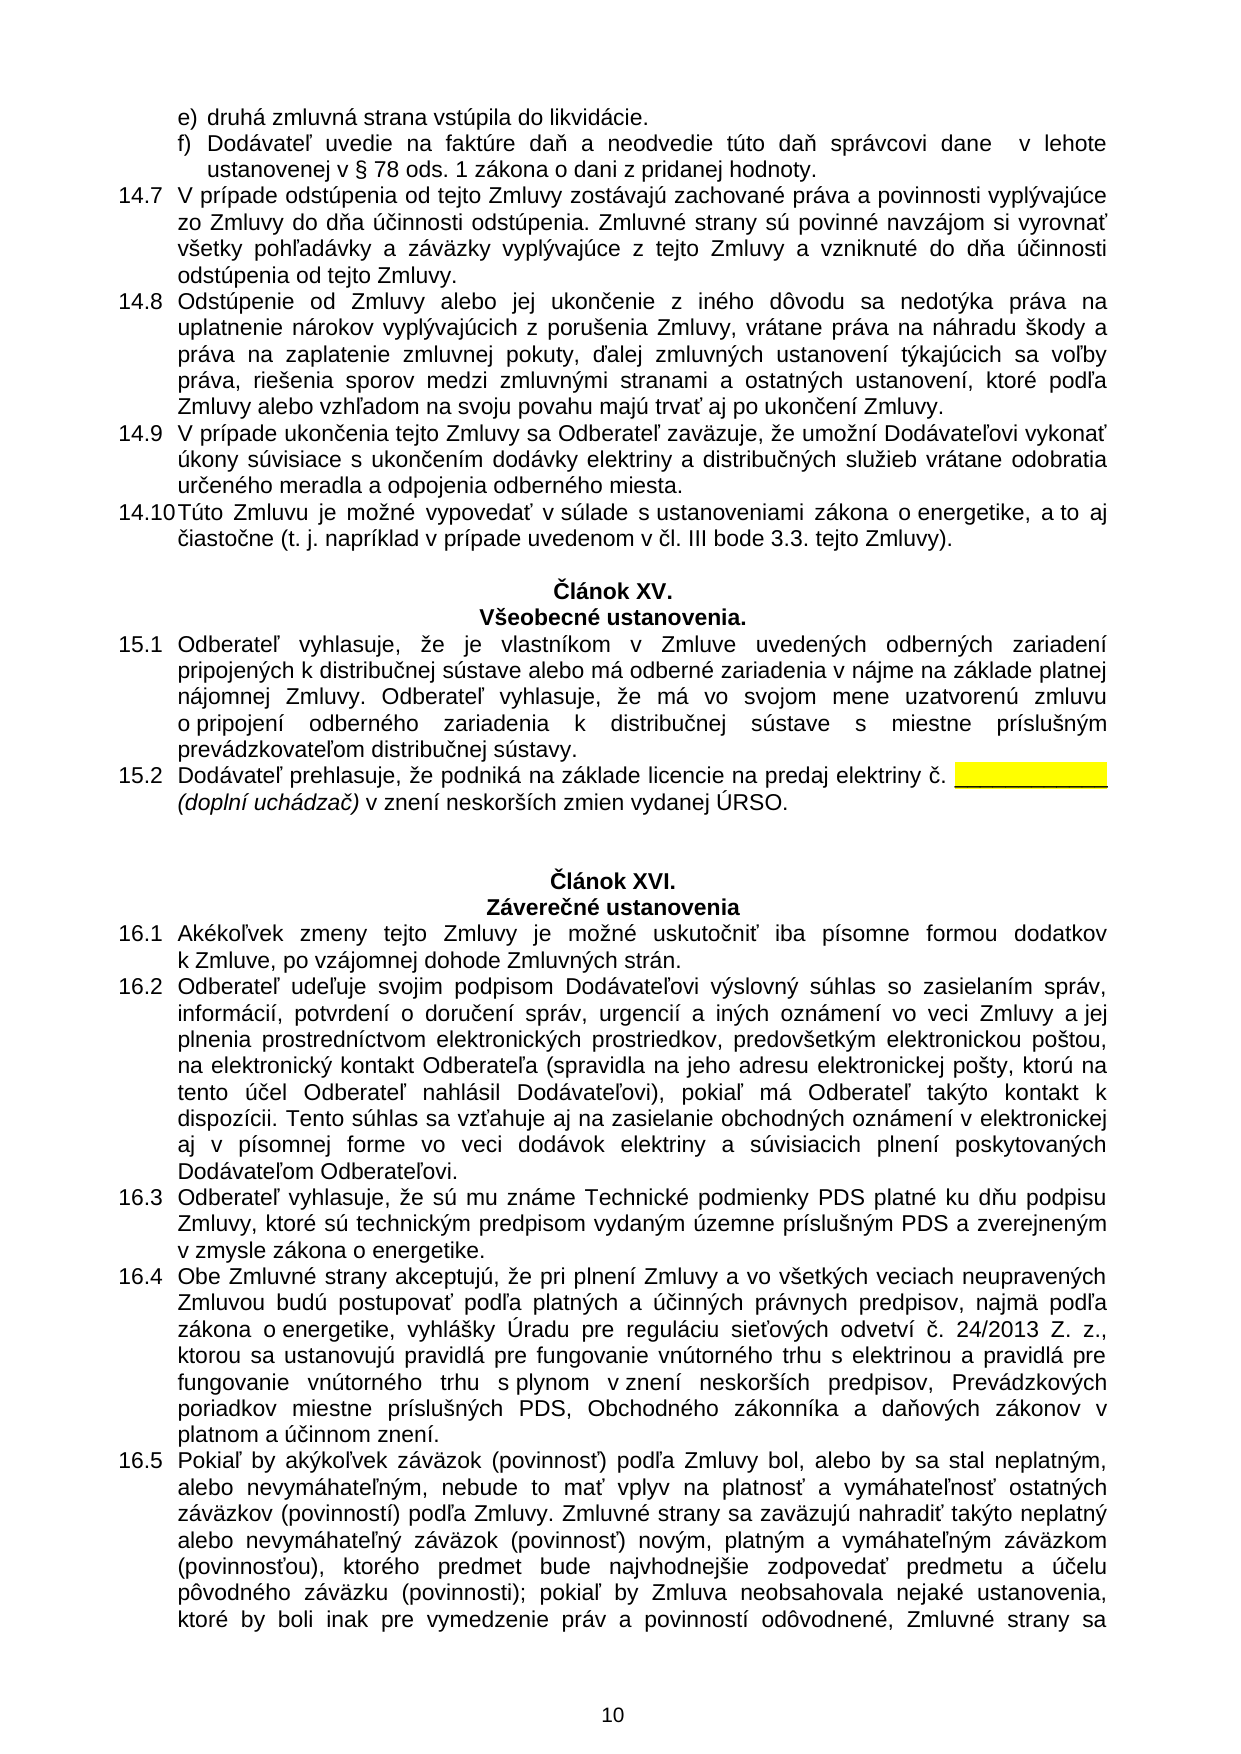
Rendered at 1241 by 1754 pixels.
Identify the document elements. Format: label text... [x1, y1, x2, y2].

list Túto Zmluvu je možné vypovedať v súlade s ustanoveniami zákona o energetike, a to aj čiastočne (t. j. napríklad v prípade uvedenom v čl. III bode 3.3. tejto Zmluvy). [118, 499, 1107, 551]
list Odberateľ vyhlasuje, že je vlastníkom v Zmluve uvedených odberných zariadení pripojených k distribučnej sústave alebo má odberné zariadenia v nájme na základe platnej nájomnej Zmluvy. Odberateľ vyhlasuje, že má vo svojom mene uzatvorenú zmluvu o pripojení odberného zariadenia k distribučnej sústave s miestne príslušným prevádzkovateľom distribučnej sústavy. [118, 631, 1107, 762]
text Článok XV. [118, 578, 1107, 604]
text Článok XVI. [118, 868, 1107, 894]
text Všeobecné ustanovenia. [118, 604, 1107, 631]
list Akékoľvek zmeny tejto Zmluvy je možné uskutočniť iba písomne formou dodatkov k Zmluve, po vzájomnej dohode Zmluvných strán. [118, 920, 1107, 973]
list V prípade odstúpenia od tejto Zmluvy zostávajú zachované práva a povinnosti vyplývajúce zo Zmluvy do dňa účinnosti odstúpenia. Zmluvné strany sú povinné navzájom si vyrovnať všetky pohľadávky a záväzky vyplývajúce z tejto Zmluvy a vzniknuté do dňa účinnosti odstúpenia od tejto Zmluvy. [118, 182, 1107, 288]
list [118, 1447, 1107, 1632]
list druhá zmluvná strana vstúpila do likvidácie. [177, 103, 1107, 130]
list Odberateľ vyhlasuje, že sú mu známe Technické podmienky PDS platné ku dňu podpisu Zmluvy, ktoré sú technickým predpisom vydaným územne príslušným PDS a zverejneným v zmysle zákona o energetike. [118, 1184, 1107, 1263]
list Obe Zmluvné strany akceptujú, že pri plnení Zmluvy a vo všetkých veciach neupravených Zmluvou budú postupovať podľa platných a účinných právnych predpisov, najmä podľa zákona o energetike, vyhlášky Úradu pre reguláciu sieťových odvetví č. 24/2013 Z. z., ktorou sa ustanovujú pravidlá pre fungovanie vnútorného trhu s elektrinou a pravidlá pre fungovanie vnútorného trhu s plynom v znení neskorších predpisov, Prevádzkových poriadkov miestne príslušných PDS, Obchodného zákonníka a daňových zákonov v platnom a účinnom znení. [118, 1263, 1107, 1447]
list Odstúpenie od Zmluvy alebo jej ukončenie z iného dôvodu sa nedotýka práva na uplatnenie nárokov vyplývajúcich z porušenia Zmluvy, vrátane práva na náhradu škody a práva na zaplatenie zmluvnej pokuty, ďalej zmluvných ustanovení týkajúcich sa voľby práva, riešenia sporov medzi zmluvnými stranami a ostatných ustanovení, ktoré podľa Zmluvy alebo vzhľadom na svoju povahu majú trvať aj po ukončení Zmluvy. [118, 288, 1107, 420]
list V prípade ukončenia tejto Zmluvy sa Odberateľ zaväzuje, že umožní Dodávateľovi vykonať úkony súvisiace s ukončením dodávky elektriny a distribučných služieb vrátane odobratia určeného meradla a odpojenia odberného miesta. [118, 420, 1107, 499]
list Odberateľ udeľuje svojim podpisom Dodávateľovi výslovný súhlas so zasielaním správ, informácií, potvrdení o doručení správ, urgencií a iných oznámení vo veci Zmluvy a jej plnenia prostredníctvom elektronických prostriedkov, predovšetkým elektronickou poštou, na elektronický kontakt Odberateľa (spravidla na jeho adresu elektronickej pošty, ktorú na tento účel Odberateľ nahlásil Dodávateľovi), pokiaľ má Odberateľ takýto kontakt k dispozícii. Tento súhlas sa vzťahuje aj na zasielanie obchodných oznámení v elektronickej aj v písomnej forme vo veci dodávok elektriny a súvisiacich plnení poskytovaných Dodávateľom Odberateľovi. [118, 973, 1107, 1184]
list Dodávateľ uvedie na faktúre daň a neodvedie túto daň správcovi dane v lehote ustanovenej v § 78 ods. 1 zákona o dani z pridanej hodnoty. [177, 130, 1107, 182]
list Dodávateľ prehlasuje, že podniká na základe licencie na predaj elektriny č. ____________ (doplní uchádzač) v znení neskorších zmien vydanej ÚRSO. [118, 762, 1107, 815]
text Záverečné ustanovenia [118, 894, 1107, 920]
